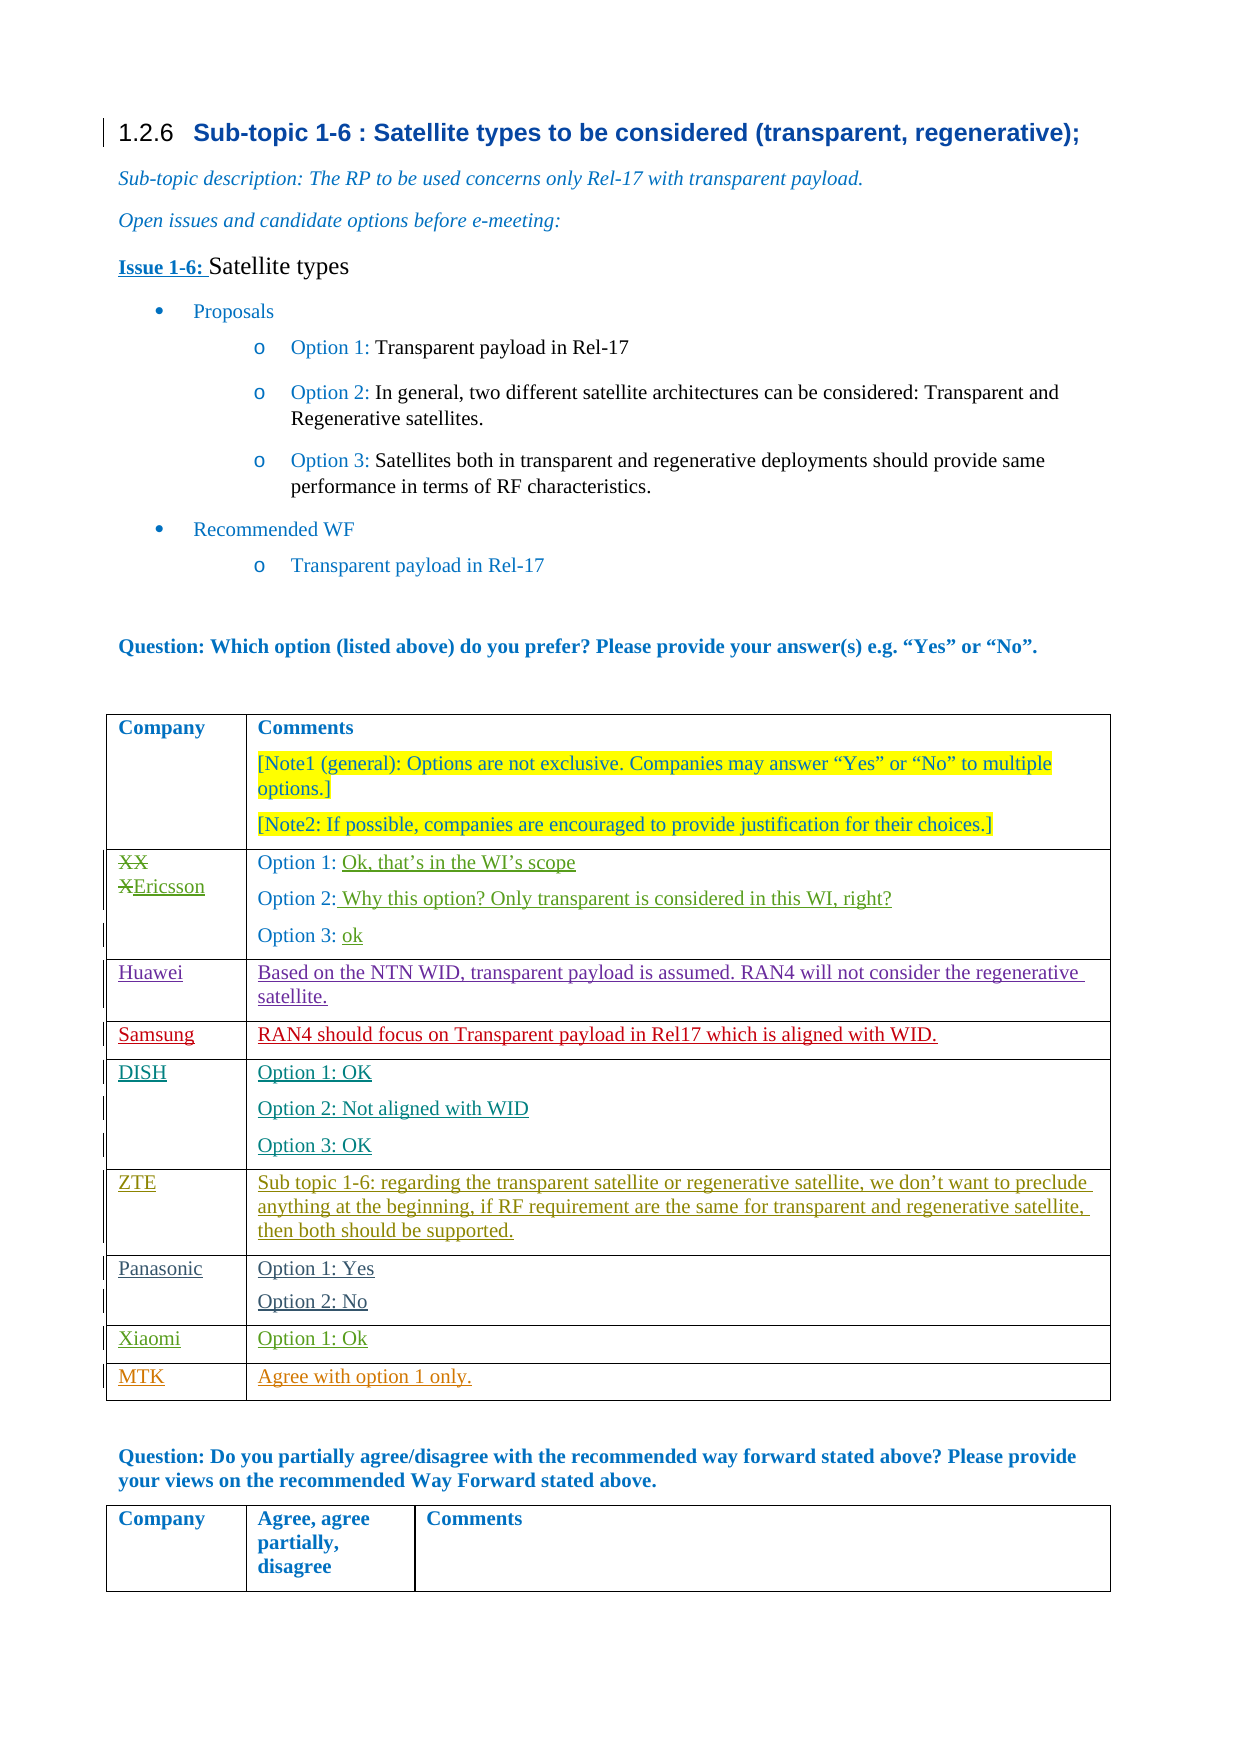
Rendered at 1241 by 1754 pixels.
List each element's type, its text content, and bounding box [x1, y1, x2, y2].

table_cell [107, 1022, 246, 1058]
table_cell [107, 960, 246, 1021]
subtitle Sub-topic 1-6 : Satellite types to be considered (transparent, regenerative); [118, 118, 1122, 147]
table_header Comments [Note1 (general): Options are not exclusive. Companies may answer “Yes” or “No” to multiple options.] [Note2: If possible, companies are encouraged to provide justification for their choices.] [247, 715, 1110, 848]
table_cell [107, 1326, 246, 1363]
table_cell [107, 1256, 246, 1325]
table_cell [107, 850, 246, 959]
table_cell [247, 1022, 1110, 1058]
list Option 3: Satellites both in transparent and regenerative deployments should provide same performance in terms of RF characteristics. [253, 448, 1122, 498]
table_header Agree, agree partially, disagree [247, 1506, 414, 1591]
table_header Comments [416, 1506, 1110, 1591]
list Proposals [156, 299, 1122, 323]
table_cell Option 1: Option 2: Option 3: [247, 850, 1110, 959]
text Question: Which option (listed above) do you prefer? Please provide your answer(s) e.g. “Yes” or “No”. [118, 634, 1122, 658]
text Issue 1-6: Satellite types [118, 251, 1122, 280]
table_cell [247, 1060, 1110, 1169]
table_cell [107, 1364, 246, 1400]
list Transparent payload in Rel-17 [253, 553, 1122, 579]
table_cell [247, 1326, 1110, 1363]
table_cell [247, 1256, 1110, 1325]
table_cell [247, 1364, 1110, 1400]
list Option 2: In general, two different satellite architectures can be considered: Transparent and Regenerative satellites. [253, 380, 1122, 429]
list Option 1: Transparent payload in Rel-17 [253, 335, 1122, 361]
table_header Company [107, 1506, 246, 1591]
list Recommended WF [156, 517, 1122, 541]
table_cell [107, 1170, 246, 1255]
text Question: Do you partially agree/disagree with the recommended way forward stated above? Please provide your views on the recommended Way Forward stated above. [118, 1444, 1122, 1492]
text Sub-topic description: The RP to be used concerns only Rel-17 with transparent payload. [118, 166, 1122, 189]
table_cell [107, 1060, 246, 1169]
table_cell [247, 960, 1110, 1021]
table_cell [247, 1170, 1110, 1255]
text Open issues and candidate options before e-meeting: [118, 208, 1122, 232]
table_header Company [107, 715, 246, 848]
